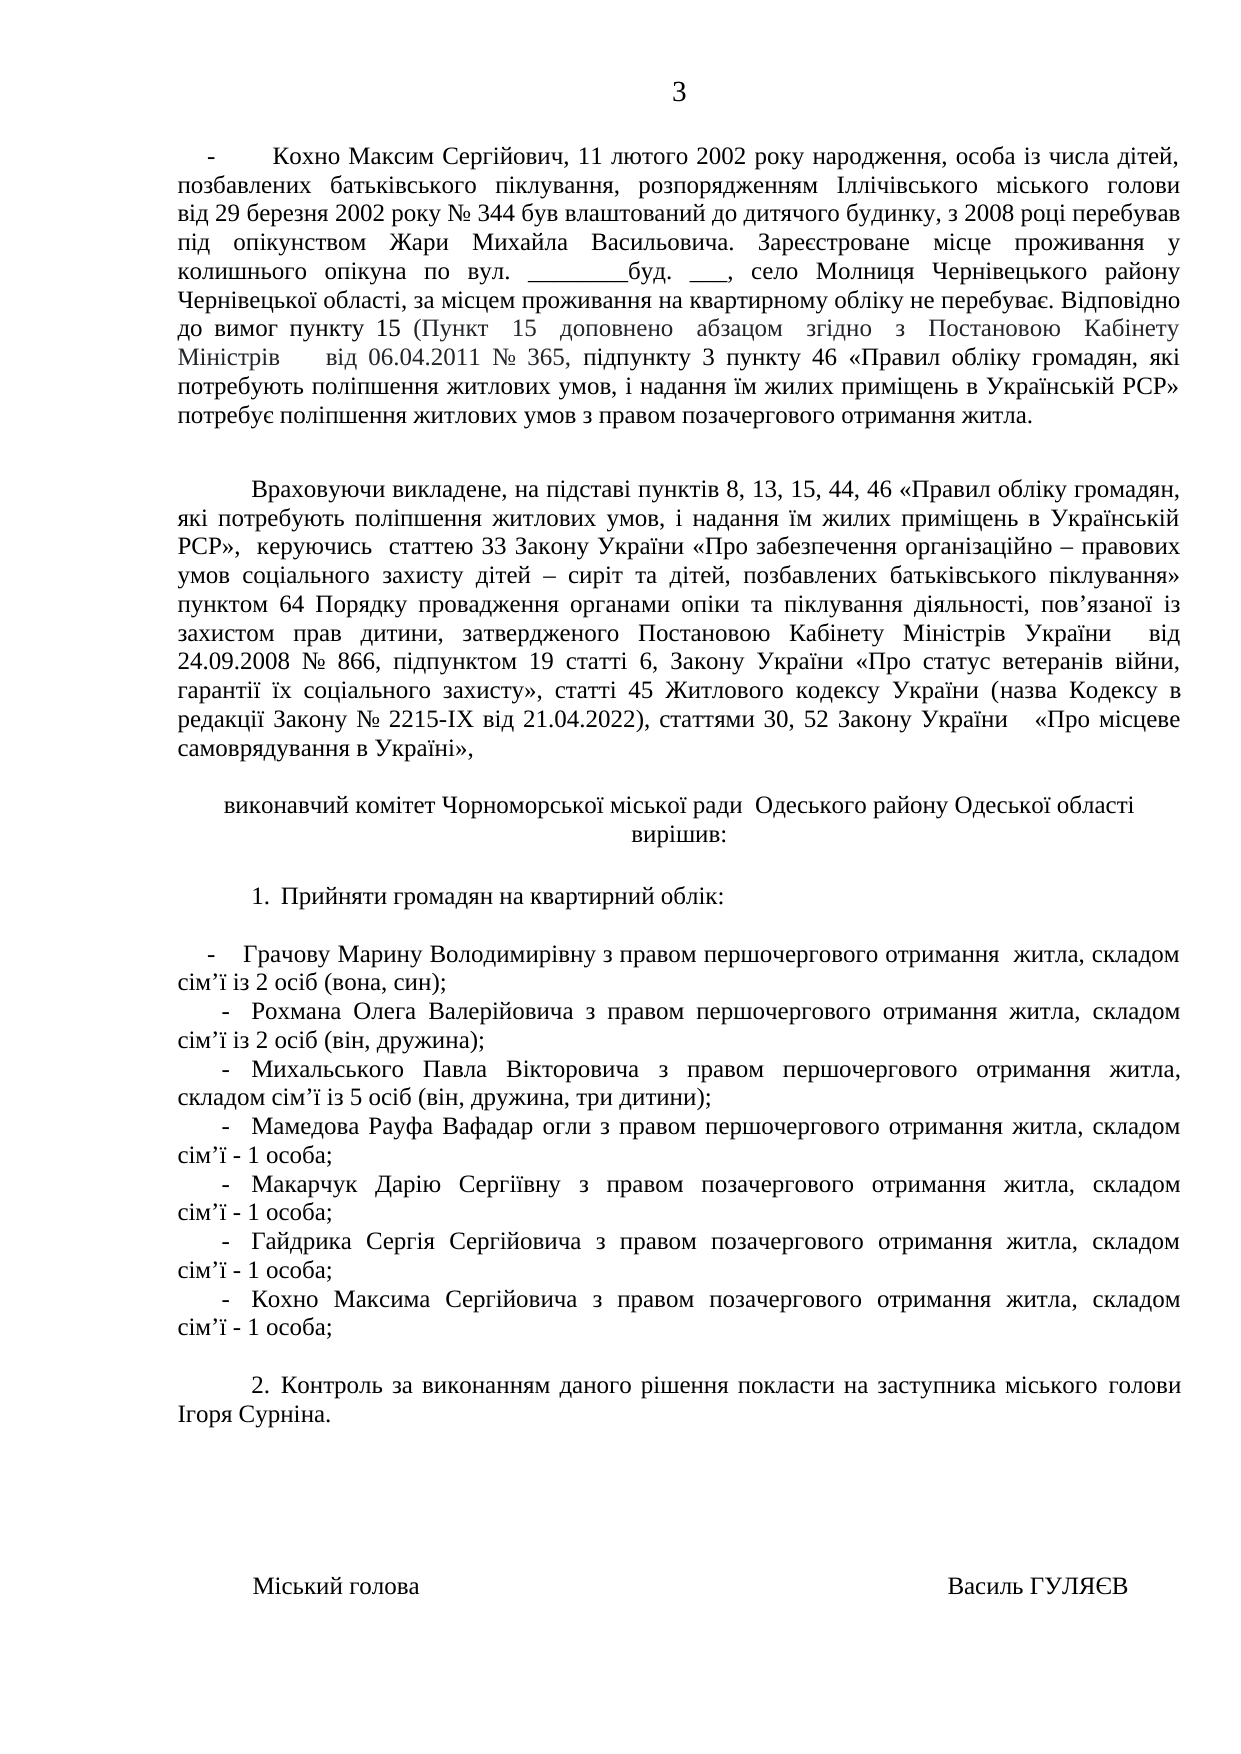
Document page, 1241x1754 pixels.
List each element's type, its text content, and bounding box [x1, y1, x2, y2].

list Макарчук Дарію Сергіївну з правом позачергового отримання житла, складом сім’ї - 1 особа; [177, 1169, 1181, 1226]
list Михальського Павла Вікторовича з правом першочергового отримання житла, складом сім’ї із 5 осіб (він, дружина, три дитини); [177, 1054, 1181, 1111]
list Контроль за виконанням даного рішення покласти на заступника міського голови Ігоря Сурніна. [177, 1370, 1181, 1427]
text вирішив: [177, 819, 1181, 848]
list Кохно Максима Сергійовича з правом позачергового отримання житла, складом сім’ї - 1 особа; [177, 1284, 1181, 1341]
text виконавчий комітет Чорноморської міської ради Одеського району Одеської області [177, 790, 1181, 819]
text Враховуючи викладене, на підставі пунктів 8, 13, 15, 44, 46 «Правил обліку громадян, які потребують поліпшення житлових умов, і надання їм жилих приміщень в Українській РСР», керуючись статтею 33 Закону України «Про забезпечення організаційно – правових умов соціального захисту дітей – сиріт та дітей, позбавлених батьківського піклування» пунктом 64 Порядку провадження органами опіки та піклування діяльності, пов’язаної із захистом прав дитини, затвердженого Постановою Кабінету Міністрів України від 24.09.2008 № 866, підпунктом 19 статті 6, Закону України «Про статус ветеранів війни, гарантії їх соціального захисту», статті 45 Житлового кодексу України (назва Кодексу в редакції Закону № 2215-IX від 21.04.2022), статтями 30, 52 Закону України «Про місцеве самоврядування в Україні», [177, 474, 1181, 761]
text - Кохно Максим Сергійович, 11 лютого 2002 року народження, особа із числа дітей, позбавлених батьківського піклування, розпорядженням Іллічівського міського голови від 29 березня 2002 року № 344 був влаштований до дитячого будинку, з 2008 році перебував під опікунством Жари Михайла Васильовича. Зареєстроване місце проживання у колишнього опікуна по вул. ________буд. ___, село Молниця Чернівецького району Чернівецької області, за місцем проживання на квартирному обліку не перебуває. Відповідно до вимог пункту 15 (Пункт 15 доповнено абзацом згідно з Постановою Кабінету Міністрів від 06.04.2011 № 365, підпункту 3 пункту 46 «Правил обліку громадян, які потребують поліпшення житлових умов, і надання їм жилих приміщень в Українській РСР» потребує поліпшення житлових умов з правом позачергового отримання житла. [177, 141, 1181, 342]
list Прийняти громадян на квартирний облік: [251, 881, 1181, 910]
list - Грачову Марину Володимирівну з правом першочергового отримання житла, складом сім’ї із 2 осіб (вона, син); [177, 939, 1181, 996]
text Міський голова Василь ГУЛЯЄВ [177, 1571, 1181, 1600]
list Гайдрика Сергія Сергійовича з правом позачергового отримання житла, складом сім’ї - 1 особа; [177, 1226, 1181, 1284]
text - Кохно Максим Сергійович, 11 лютого 2002 року народження, особа із числа дітей, позбавлених батьківського піклування, розпорядженням Іллічівського міського голови від 29 березня 2002 року № 344 був влаштований до дитячого будинку, з 2008 році перебував під опікунством Жари Михайла Васильовича. Зареєстроване місце проживання у колишнього опікуна по вул. ________буд. ___, село Молниця Чернівецького району Чернівецької області, за місцем проживання на квартирному обліку не перебуває. Відповідно до вимог пункту 15 (Пункт 15 доповнено абзацом згідно з Постановою Кабінету Міністрів від 06.04.2011 № 365, підпункту 3 пункту 46 «Правил обліку громадян, які потребують поліпшення житлових умов, і надання їм жилих приміщень в Українській РСР» потребує поліпшення житлових умов з правом позачергового отримання житла. [177, 342, 1181, 428]
list Мамедова Рауфа Вафадар огли з правом першочергового отримання житла, складом сім’ї - 1 особа; [177, 1111, 1181, 1169]
list Рохмана Олега Валерійовича з правом першочергового отримання житла, складом сім’ї із 2 осіб (він, дружина); [177, 996, 1181, 1054]
